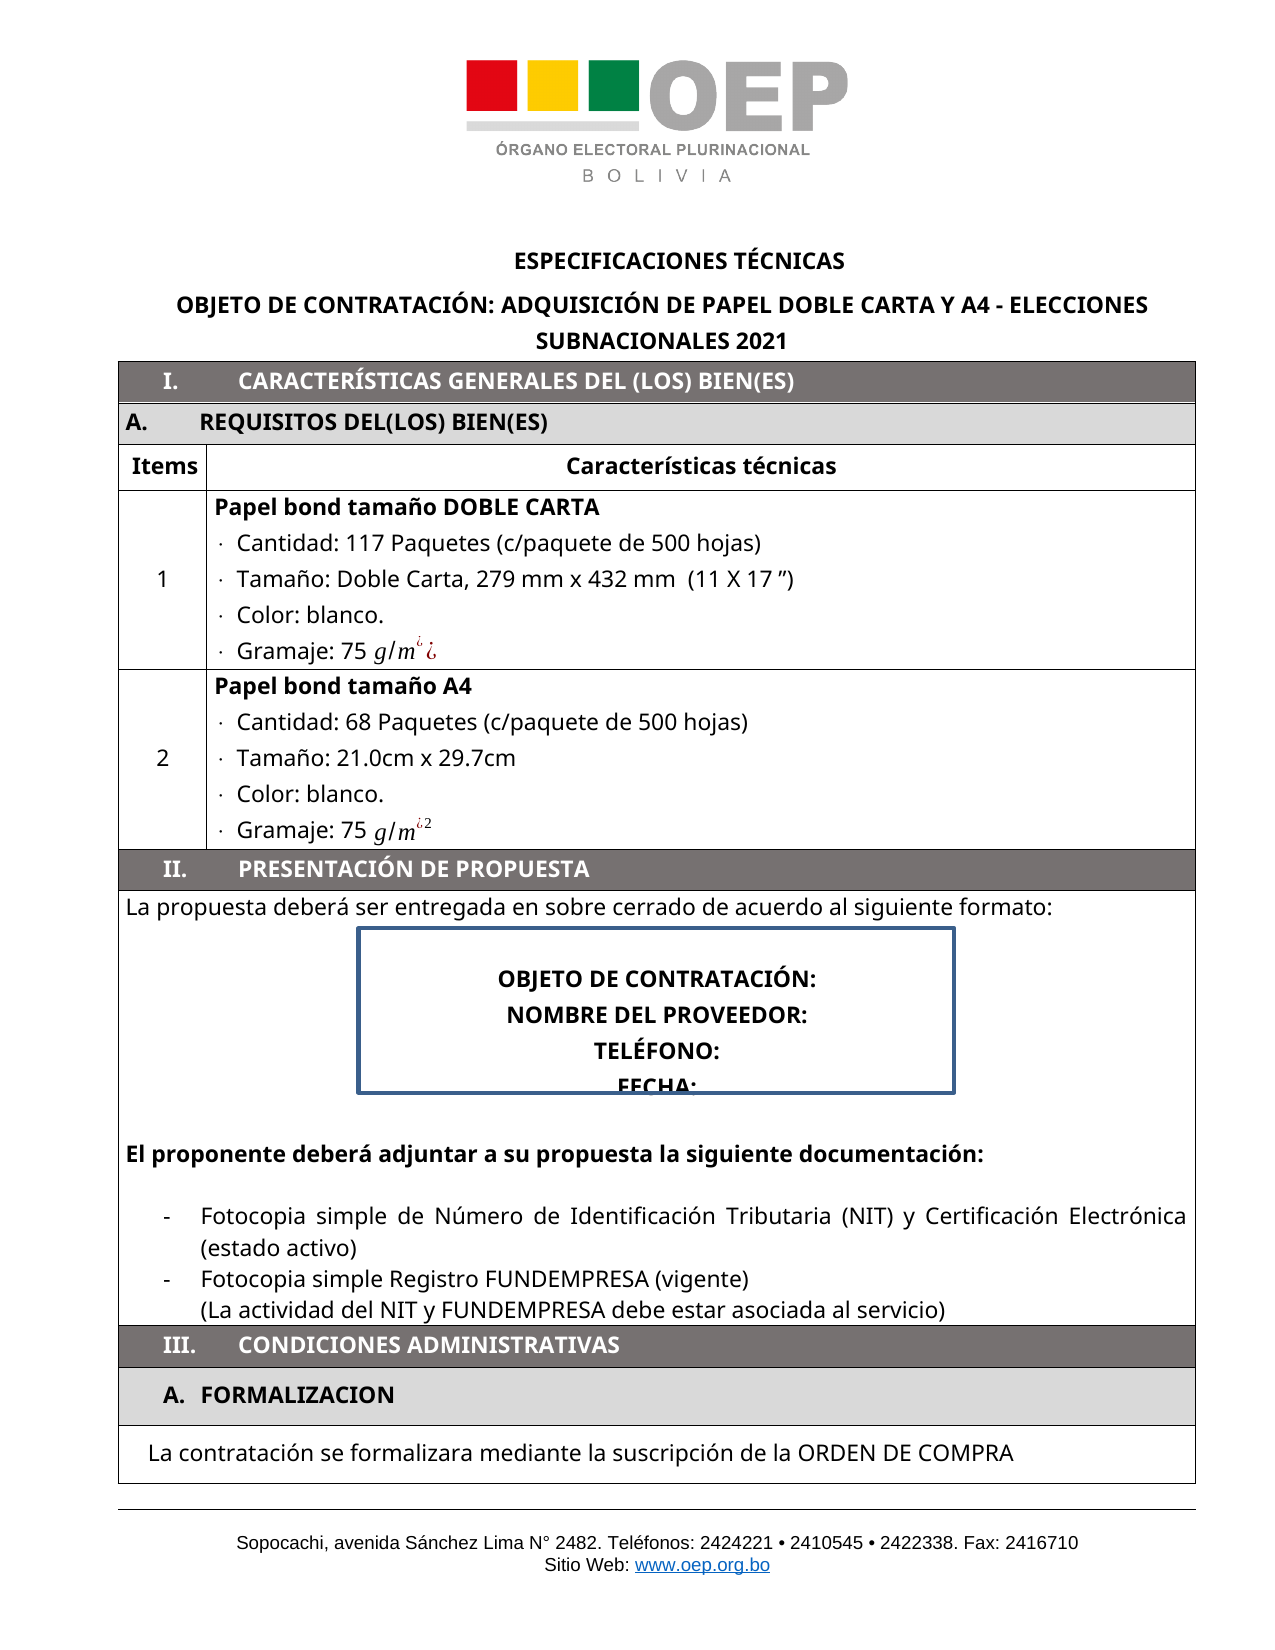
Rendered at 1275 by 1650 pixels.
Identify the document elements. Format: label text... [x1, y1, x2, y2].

table_cell Características técnicas [207, 445, 1195, 490]
table_cell 1 [119, 491, 206, 669]
text OBJETO DE CONTRATACIÓN: ADQUISICIÓN DE PAPEL DOBLE CARTA Y A4 - ELECCIONES SUBNACIONALES 2021 [128, 289, 1196, 356]
table_cell La contratación se formalizara mediante la suscripción de la ORDEN DE COMPRA [119, 1426, 1195, 1483]
picture [466, 60, 848, 182]
table_cell FORMALIZACION [119, 1368, 1195, 1425]
table_header CARACTERÍSTICAS GENERALES DEL (LOS) BIEN(ES) [119, 362, 1195, 402]
text ESPECIFICACIONES TÉCNICAS [162, 245, 1196, 276]
table_cell Papel bond tamaño DOBLE CARTA Cantidad: 117 Paquetes (c/paquete de 500 hojas) Tamaño: Doble Carta, 279 mm x 432 mm (11 X 17 ”) Color: blanco. Gramaje: 75 [207, 491, 1195, 669]
table_cell CONDICIONES ADMINISTRATIVAS [119, 1326, 1195, 1367]
table_cell Papel bond tamaño A4 Cantidad: 68 Paquetes (c/paquete de 500 hojas) Tamaño: 21.0cm x 29.7cm Color: blanco. Gramaje: 75 ( [207, 670, 1195, 848]
table_cell A. REQUISITOS DEL(LOS) BIEN(ES) [119, 404, 1195, 444]
table_cell Items [119, 445, 206, 490]
table_cell PRESENTACIÓN DE PROPUESTA [119, 850, 1195, 890]
table_cell La propuesta deberá ser entregada en sobre cerrado de acuerdo al siguiente formato: OBJETO DE CONTRATACIÓN: NOMBRE DEL PROVEEDOR: TELÉFONO: FECHA: El proponente deberá adjuntar a su propuesta la siguiente documentación: Fotocopia simple de Número de Identificación Tributaria (NIT) y Certificación Electrónica (estado activo) Fotocopia simple Registro FUNDEMPRESA (vigente) (La actividad del NIT y FUNDEMPRESA debe estar asociada al servicio) [119, 891, 1195, 1325]
table_cell 2 [119, 670, 206, 848]
